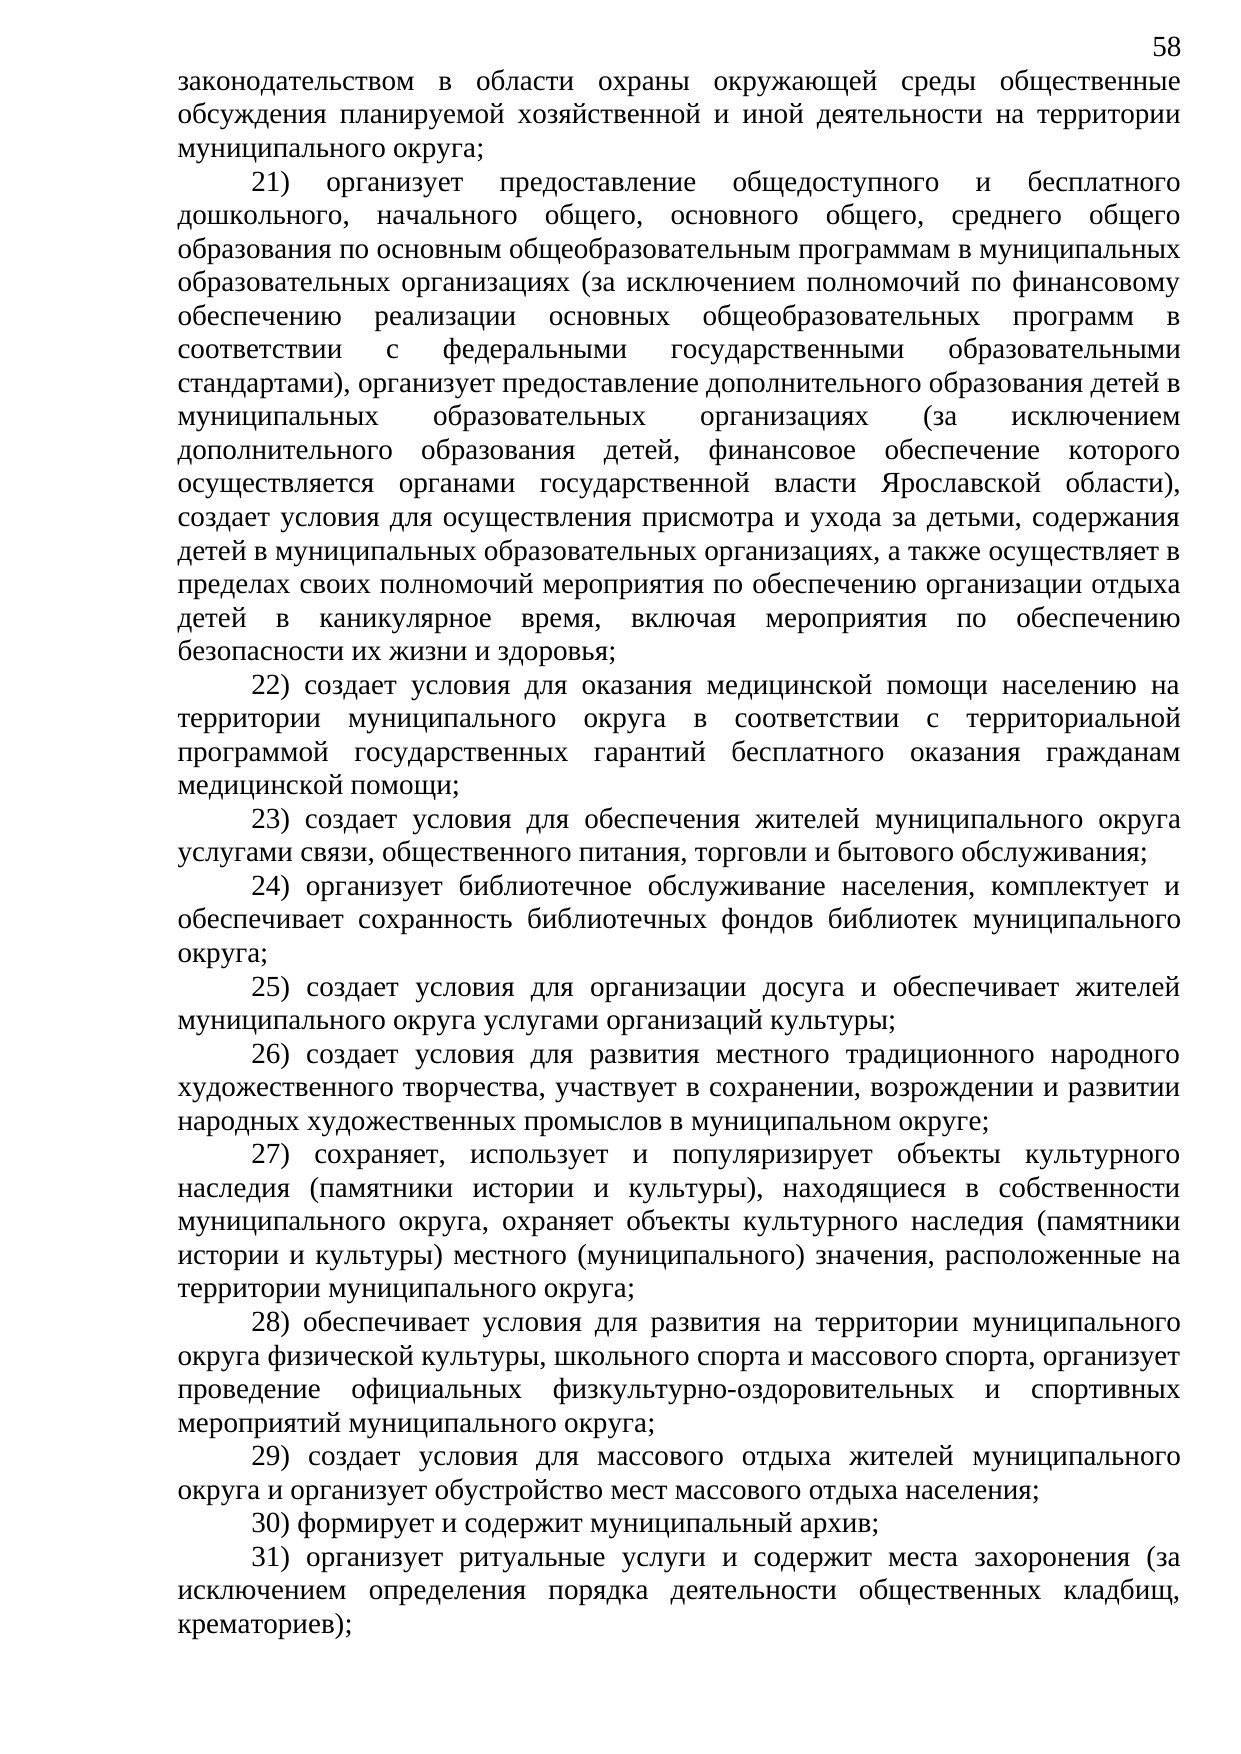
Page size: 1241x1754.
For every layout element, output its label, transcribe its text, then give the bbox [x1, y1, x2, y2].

text 29) создает условия для массового отдыха жителей муниципального округа и организует обустройство мест массового отдыха населения; [177, 1438, 1181, 1505]
text 30) формирует и содержит муниципальный архив; [177, 1505, 1181, 1539]
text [177, 63, 1181, 164]
text 26) создает условия для развития местного традиционного народного художественного творчества, участвует в сохранении, возрождении и развитии народных художественных промыслов в муниципальном округе; [177, 1036, 1181, 1136]
text 23) создает условия для обеспечения жителей муниципального округа услугами связи, общественного питания, торговли и бытового обслуживания; [177, 801, 1181, 868]
text 27) сохраняет, использует и популяризирует объекты культурного наследия (памятники истории и культуры), находящиеся в собственности муниципального округа, охраняет объекты культурного наследия (памятники истории и культуры) местного (муниципального) значения, расположенные на территории муниципального округа; [177, 1136, 1181, 1304]
text 24) организует библиотечное обслуживание населения, комплектует и обеспечивает сохранность библиотечных фондов библиотек муниципального округа; [177, 868, 1181, 969]
text 28) обеспечивает условия для развития на территории муниципального округа физической культуры, школьного спорта и массового спорта, организует проведение официальных физкультурно-оздоровительных и спортивных мероприятий муниципального округа; [177, 1304, 1181, 1438]
text 25) создает условия для организации досуга и обеспечивает жителей муниципального округа услугами организаций культуры; [177, 969, 1181, 1036]
text 21) организует предоставление общедоступного и бесплатного дошкольного, начального общего, основного общего, среднего общего образования по основным общеобразовательным программам в муниципальных образовательных организациях (за исключением полномочий по финансовому обеспечению реализации основных общеобразовательных программ в соответствии с федеральными государственными образовательными стандартами), организует предоставление дополнительного образования детей в муниципальных образовательных организациях (за исключением дополнительного образования детей, финансовое обеспечение которого осуществляется органами государственной власти Ярославской области), создает условия для осуществления присмотра и ухода за детьми, содержания детей в муниципальных образовательных организациях, а также осуществляет в пределах своих полномочий мероприятия по обеспечению организации отдыха детей в каникулярное время, включая мероприятия по обеспечению безопасности их жизни и здоровья; [177, 164, 1181, 667]
text 22) создает условия для оказания медицинской помощи населению на территории муниципального округа в соответствии с территориальной программой государственных гарантий бесплатного оказания гражданам медицинской помощи; [177, 667, 1181, 801]
text 31) организует ритуальные услуги и содержит места захоронения (за исключением определения порядка деятельности общественных кладбищ, крематориев); [177, 1539, 1181, 1639]
